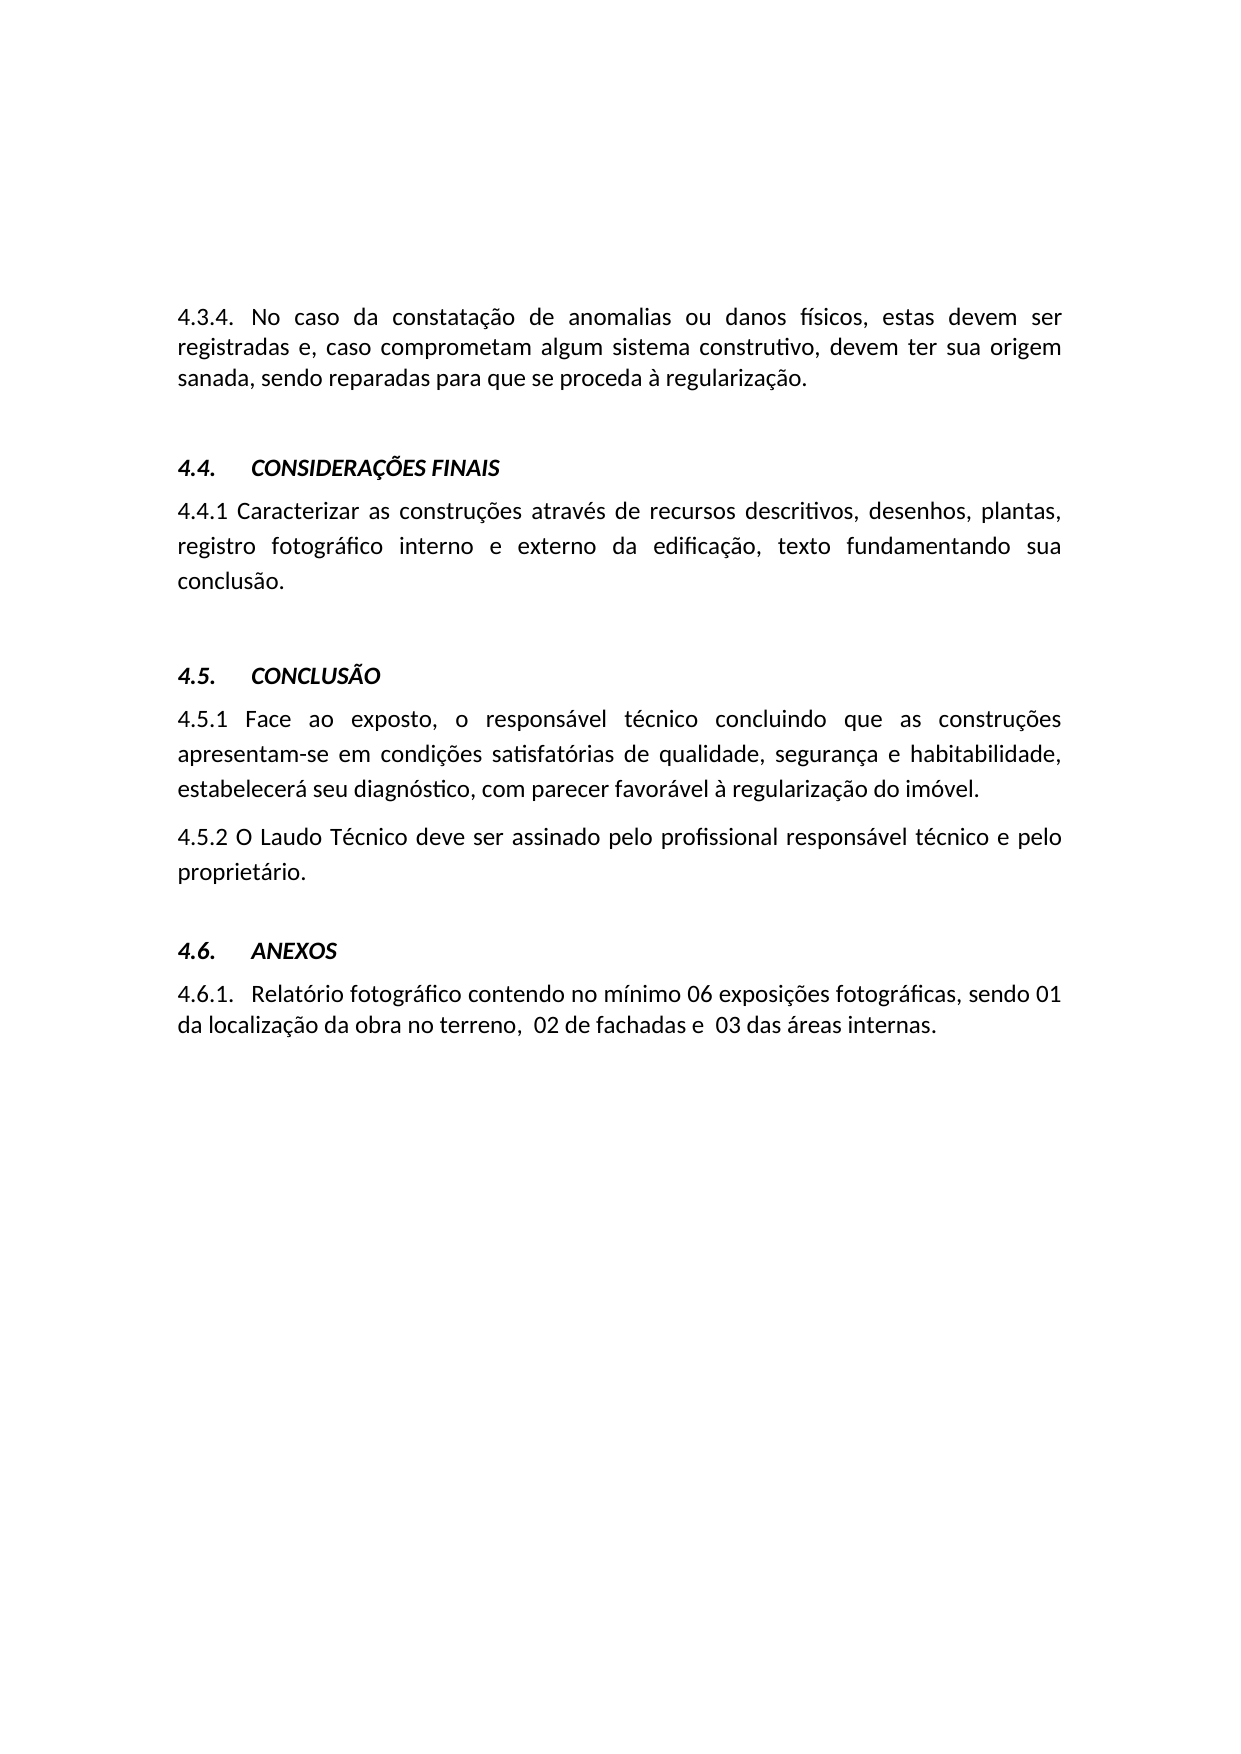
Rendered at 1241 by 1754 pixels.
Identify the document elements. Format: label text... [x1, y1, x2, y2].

list ANEXOS [177, 935, 1063, 966]
text 4.5.2 O Laudo Técnico deve ser assinado pelo profissional responsável técnico e pelo proprietário. [177, 821, 1063, 919]
text 4.5.1 Face ao exposto, o responsável técnico concluindo que as construções apresentam-se em condições satisfatórias de qualidade, segurança e habitabilidade, estabelecerá seu diagnóstico, com parecer favorável à regularização do imóvel. [177, 703, 1063, 804]
text 4.4.1 Caracterizar as construções através de recursos descritivos, desenhos, plantas, registro fotográfico interno e externo da edificação, texto fundamentando sua conclusão. [177, 495, 1063, 596]
list Relatório fotográfico contendo no mínimo 06 exposições fotográficas, sendo 01 da localização da obra no terreno, 02 de fachadas e 03 das áreas internas. [177, 978, 1063, 1039]
list CONCLUSÃO [177, 660, 1063, 691]
list No caso da constatação de anomalias ou danos físicos, estas devem ser registradas e, caso comprometam algum sistema construtivo, devem ter sua origem sanada, sendo reparadas para que se proceda à regularização. [177, 301, 1063, 392]
list CONSIDERAÇÕES FINAIS [177, 452, 1063, 483]
